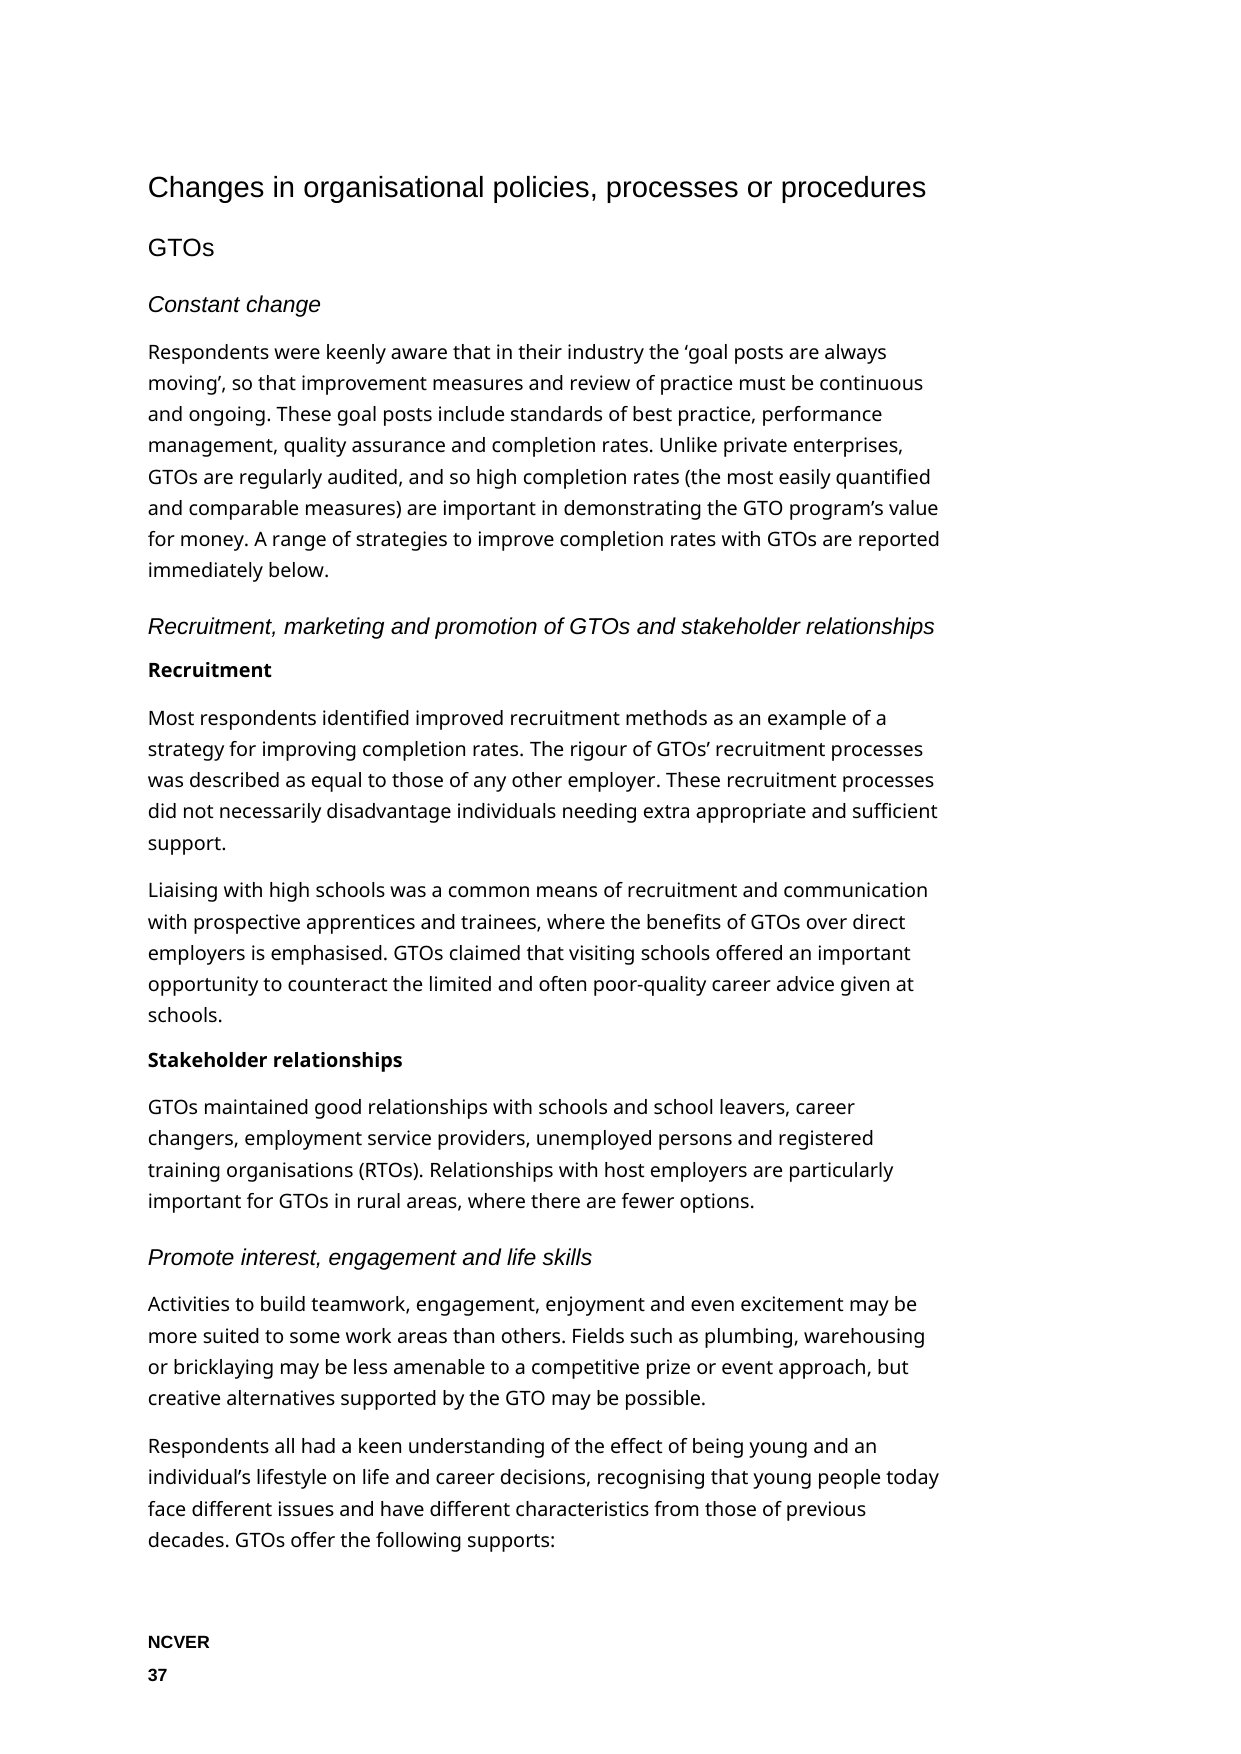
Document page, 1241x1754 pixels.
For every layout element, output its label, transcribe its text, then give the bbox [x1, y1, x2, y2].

subtitle Changes in organisational policies, processes or procedures [148, 170, 945, 204]
subtitle Promote interest, engagement and life skills [148, 1244, 945, 1270]
text Most respondents identified improved recruitment methods as an example of a strategy for improving completion rates. The rigour of GTOs’ recruitment processes was described as equal to those of any other employer. These recruitment processes did not necessarily disadvantage individuals needing extra appropriate and sufficient support. [148, 700, 945, 856]
text Liaising with high schools was a common means of recruitment and communication with prospective apprentices and trainees, where the benefits of GTOs over direct employers is emphasised. GTOs claimed that visiting schools offered an important opportunity to counteract the limited and often poor-quality career advice given at schools. [148, 873, 945, 1029]
subtitle Recruitment [148, 656, 945, 683]
subtitle GTOs [148, 233, 945, 262]
text Activities to build teamwork, engagement, enjoyment and even excitement may be more suited to some work areas than others. Fields such as plumbing, warehousing or bricklaying may be less amenable to a competitive prize or event approach, but creative alternatives supported by the GTO may be possible. [148, 1287, 945, 1412]
subtitle Recruitment, marketing and promotion of GTOs and stakeholder relationships [148, 613, 945, 639]
subtitle Stakeholder relationships [148, 1046, 945, 1073]
text GTOs maintained good relationships with schools and school leavers, career changers, employment service providers, unemployed persons and registered training organisations (RTOs). Relationships with host employers are particularly important for GTOs in rural areas, where there are fewer options. [148, 1089, 945, 1214]
subtitle Constant change [148, 291, 945, 317]
text Respondents were keenly aware that in their industry the ‘goal posts are always moving’, so that improvement measures and review of practice must be continuous and ongoing. These goal posts include standards of best practice, performance management, quality assurance and completion rates. Unlike private enterprises, GTOs are regularly audited, and so high completion rates (the most easily quantified and comparable measures) are important in demonstrating the GTO program’s value for money. A range of strategies to improve completion rates with GTOs are reported immediately below. [148, 334, 945, 584]
text Respondents all had a keen understanding of the effect of being young and an individual’s lifestyle on life and career decisions, recognising that young people today face different issues and have different characteristics from those of previous decades. GTOs offer the following supports: [148, 1428, 945, 1553]
